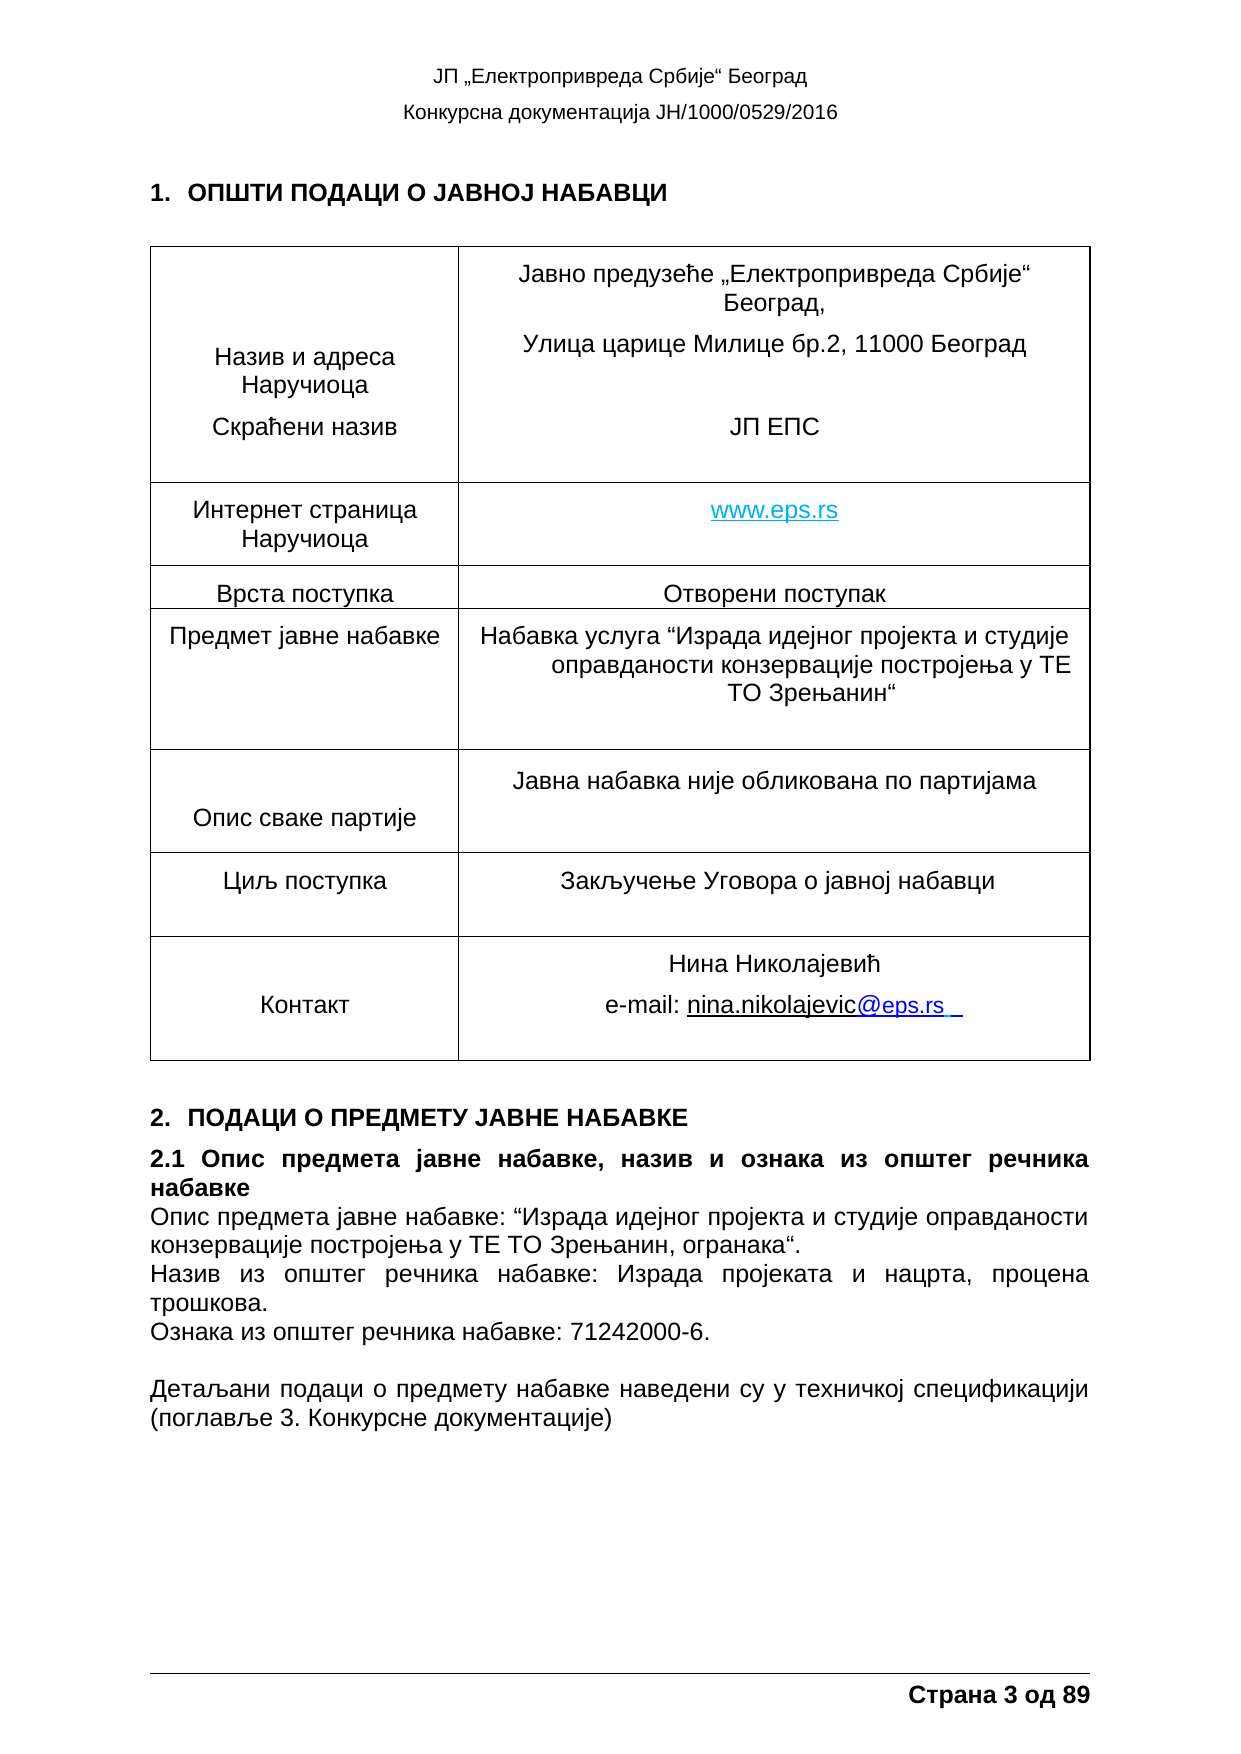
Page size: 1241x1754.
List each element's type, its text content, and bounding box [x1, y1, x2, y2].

table_cell Jавна набавка није обликована по партијама [459, 750, 1089, 852]
table_cell Отворени поступак [459, 566, 1089, 607]
table_cell Интернет страница Наручиоца [151, 483, 458, 565]
table_cell www.eps.rs [459, 483, 1089, 565]
text Назив из општег речника набавке: Израда пројеката и нацрта, процена трошкова. [150, 1259, 1090, 1316]
table_cell Закључење Уговора о јавној набавци [459, 853, 1089, 936]
table_cell Контакт [151, 937, 458, 1060]
table_cell Врста поступка [151, 566, 458, 607]
text Ознака из општег речника набавке: 71242000-6. [150, 1316, 1090, 1345]
table_cell Предмет јавне набавке [151, 609, 458, 748]
table_cell Опис сваке партије [151, 750, 458, 852]
subtitle 2.1 Опис предмета јавне набавке, назив и ознака из општег речника набавке [150, 1144, 1090, 1201]
table_header Назив и адреса Наручиоца Скраћени назив [151, 247, 458, 482]
text Опис предмета јавне набавке: “Израда идејног пројекта и студије оправданости конзервације постројења у ТЕ ТО Зрењанин, огранака“. [150, 1201, 1090, 1259]
subtitle ОПШТИ ПОДАЦИ О ЈАВНОЈ НАБАВЦИ [150, 178, 1090, 207]
table_cell Циљ поступка [151, 853, 458, 936]
subtitle ПОДАЦИ О ПРЕДМЕТУ ЈАВНЕ НАБАВКЕ [150, 1103, 1090, 1131]
table_cell Нина Николајевић e-mail: nina.nikolajevic@eps.rs [459, 937, 1089, 1060]
table_cell Набавка услуга “Израда идејног пројекта и студије оправданости конзервације постројења у ТЕ ТО Зрењанин“ [459, 609, 1089, 748]
table_header Јавно предузеће „Електропривреда Србије“ Београд, Улица царице Милице бр.2, 11000 Београд ЈП ЕПС [459, 247, 1089, 482]
text Детаљани подаци о предмету набавке наведени су у техничкој спецификацији (поглавље 3. Конкурсне документације) [150, 1374, 1090, 1431]
